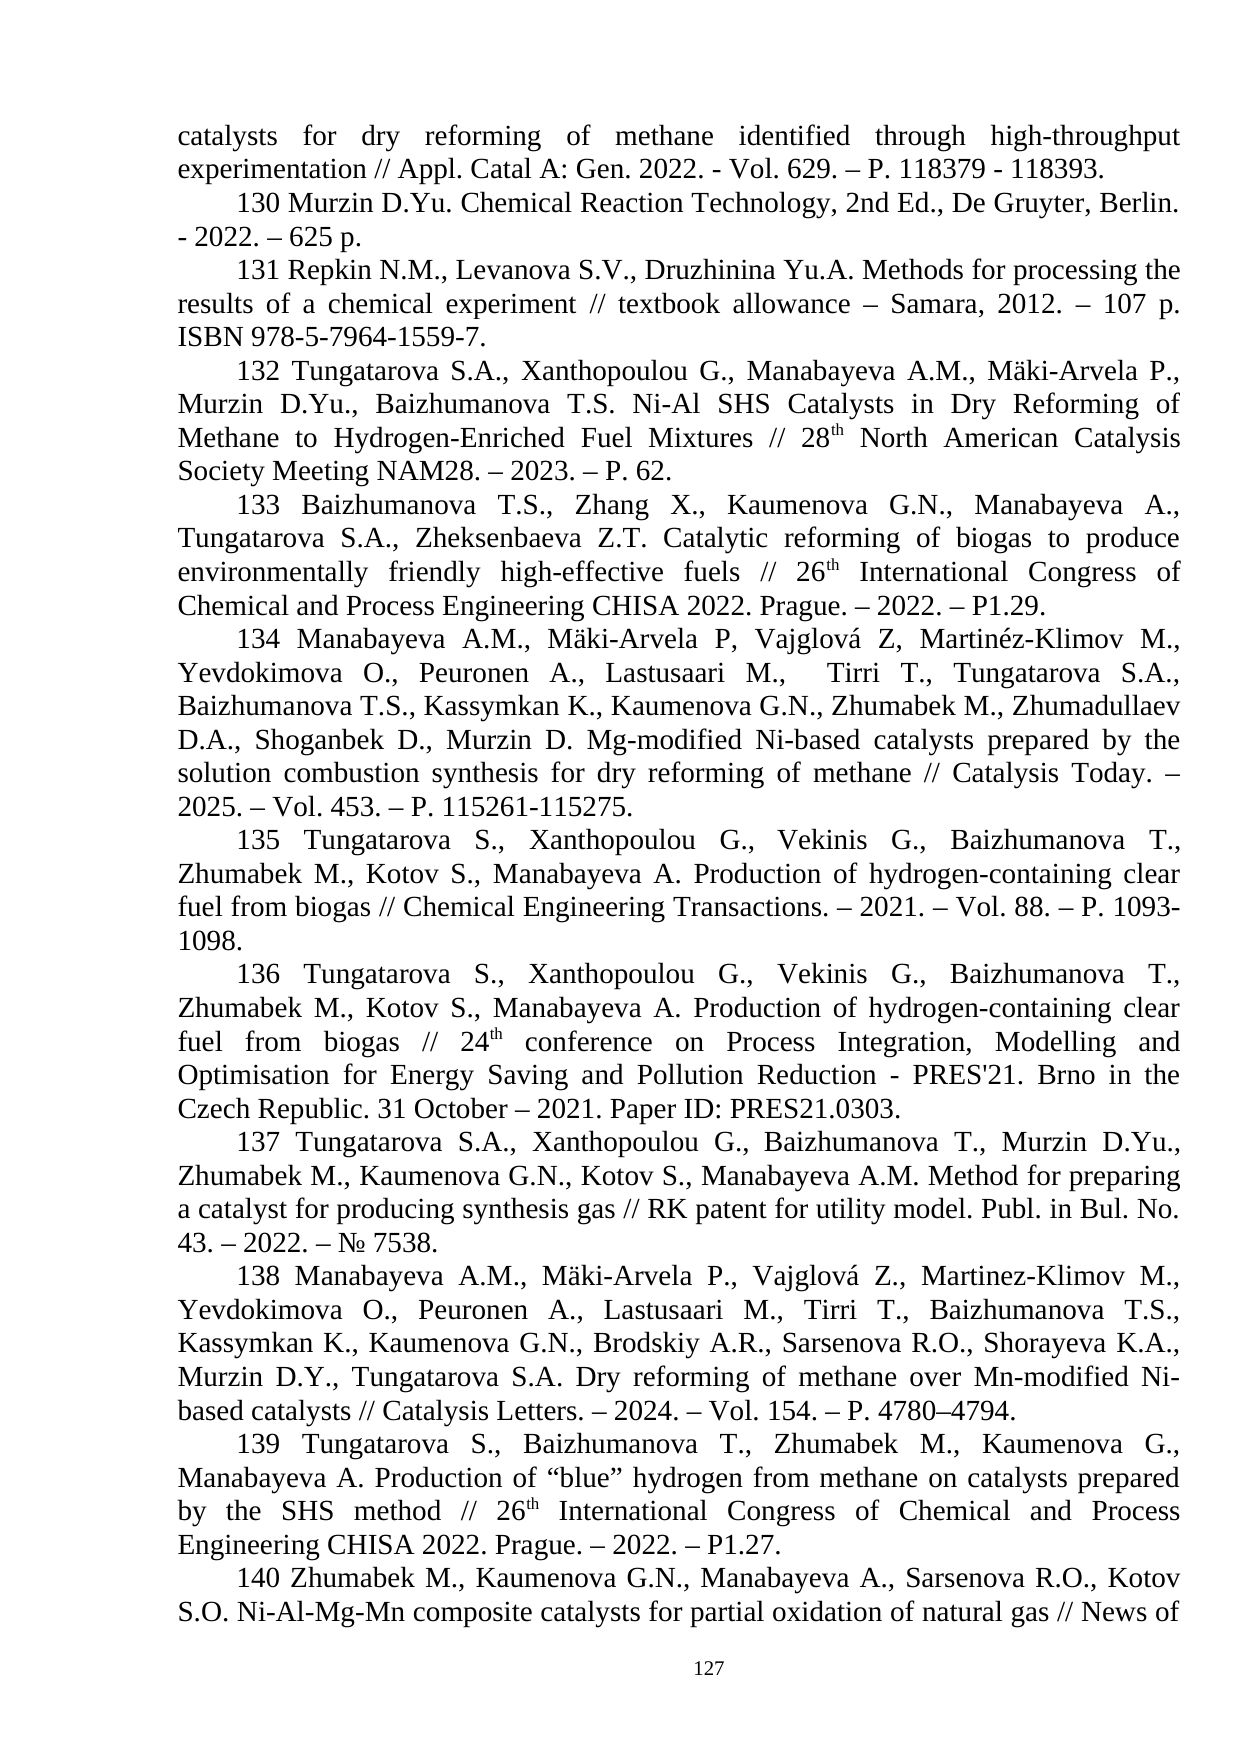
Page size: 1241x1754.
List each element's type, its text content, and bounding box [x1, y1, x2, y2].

text 133 Baizhumanova T.S., Zhang X., Kaumenova G.N., Manabayeva A., Tungatarova S.A., Zheksenbaeva Z.T. Catalytic reforming of biogas to produce environmentally friendly high-effective fuels // 26th International Congress of Chemical and Process Engineering CHISA 2022. Prague. – 2022. – P1.29. [177, 487, 1181, 621]
text 135 Tungatarova S., Xanthopoulou G., Vekinis G., Baizhumanova T., Zhumabek M., Kotov S., Manabayeva A. Production of hydrogen-containing clear fuel from biogas // Chemical Engineering Transactions. – 2021. – Vol. 88. – P. 1093-1098. [177, 822, 1181, 957]
text 130 Murzin D.Yu. Chemical Reaction Technology, 2nd Ed., De Gruyter, Berlin. - 2022. – 625 p. [177, 185, 1181, 252]
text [177, 1560, 1181, 1627]
text 132 Tungatarova S.A., Xanthopoulou G., Manabayeva A.M., Mäki-Arvela P., Murzin D.Yu., Baizhumanova T.S. Ni-Al SHS Catalysts in Dry Reforming of Methane to Hydrogen-Enriched Fuel Mixtures // 28th North American Catalysis Society Meeting NAM28. – 2023. – P. 62. [177, 353, 1181, 487]
text 137 Tungatarova S.A., Xanthopoulou G., Baizhumanova T., Murzin D.Yu., Zhumabek M., Kaumenova G.N., Kotov S., Manabayeva A.M. Method for preparing a catalyst for producing synthesis gas // RK patent for utility model. Publ. in Bul. No. 43. – 2022. – № 7538. [177, 1124, 1181, 1258]
text 134 Manabayeva A.M., Mäki-Arvela P, Vajglová Z, Martinéz-Klimov M., Yevdokimova O., Peuronen A., Lastusaari M., Tirri T., Tungatarova S.A., Baizhumanova T.S., Kassymkan K., Kaumenova G.N., Zhumabek M., Zhumadullaev D.A., Shoganbek D., Murzin D. Mg-modified Ni-based catalysts prepared by the solution combustion synthesis for dry reforming of methane // Catalysis Today. – 2025. – Vol. 453. – P. 115261-115275. [177, 621, 1181, 822]
text 131 Repkin N.M., Levanova S.V., Druzhinina Yu.A. Methods for processing the results of a chemical experiment // textbook allowance – Samara, 2012. – 107 p. ISBN 978-5-7964-1559-7. [177, 252, 1181, 353]
text 138 Manabayeva A.M., Mäki-Arvela P., Vajglová Z., Martinez-Klimov M., Yevdokimova O., Peuronen A., Lastusaari M., Tirri T., Baizhumanova T.S., Kassymkan K., Kaumenova G.N., Brodskiy A.R., Sarsenova R.O., Shorayeva K.A., Murzin D.Y., Tungatarova S.A. Dry reforming of methane over Mn-modified Ni-based catalysts // Catalysis Letters. – 2024. – Vol. 154. – P. 4780–4794. [177, 1258, 1181, 1426]
text 139 Tungatarova S., Baizhumanova T., Zhumabek M., Kaumenova G., Manabayeva A. Production of “blue” hydrogen from methane on catalysts prepared by the SHS method // 26th International Congress of Chemical and Process Engineering CHISA 2022. Prague. – 2022. – P1.27. [177, 1426, 1181, 1560]
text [177, 118, 1181, 185]
text 136 Tungatarova S., Xanthopoulou G., Vekinis G., Baizhumanova T., Zhumabek M., Kotov S., Manabayeva A. Production of hydrogen-containing clear fuel from biogas // 24th conference on Process Integration, Modelling and Optimisation for Energy Saving and Pollution Reduction - PRES'21. Brno in the Czech Republic. 31 October – 2021. Paper ID: PRES21.0303. [177, 957, 1181, 1124]
